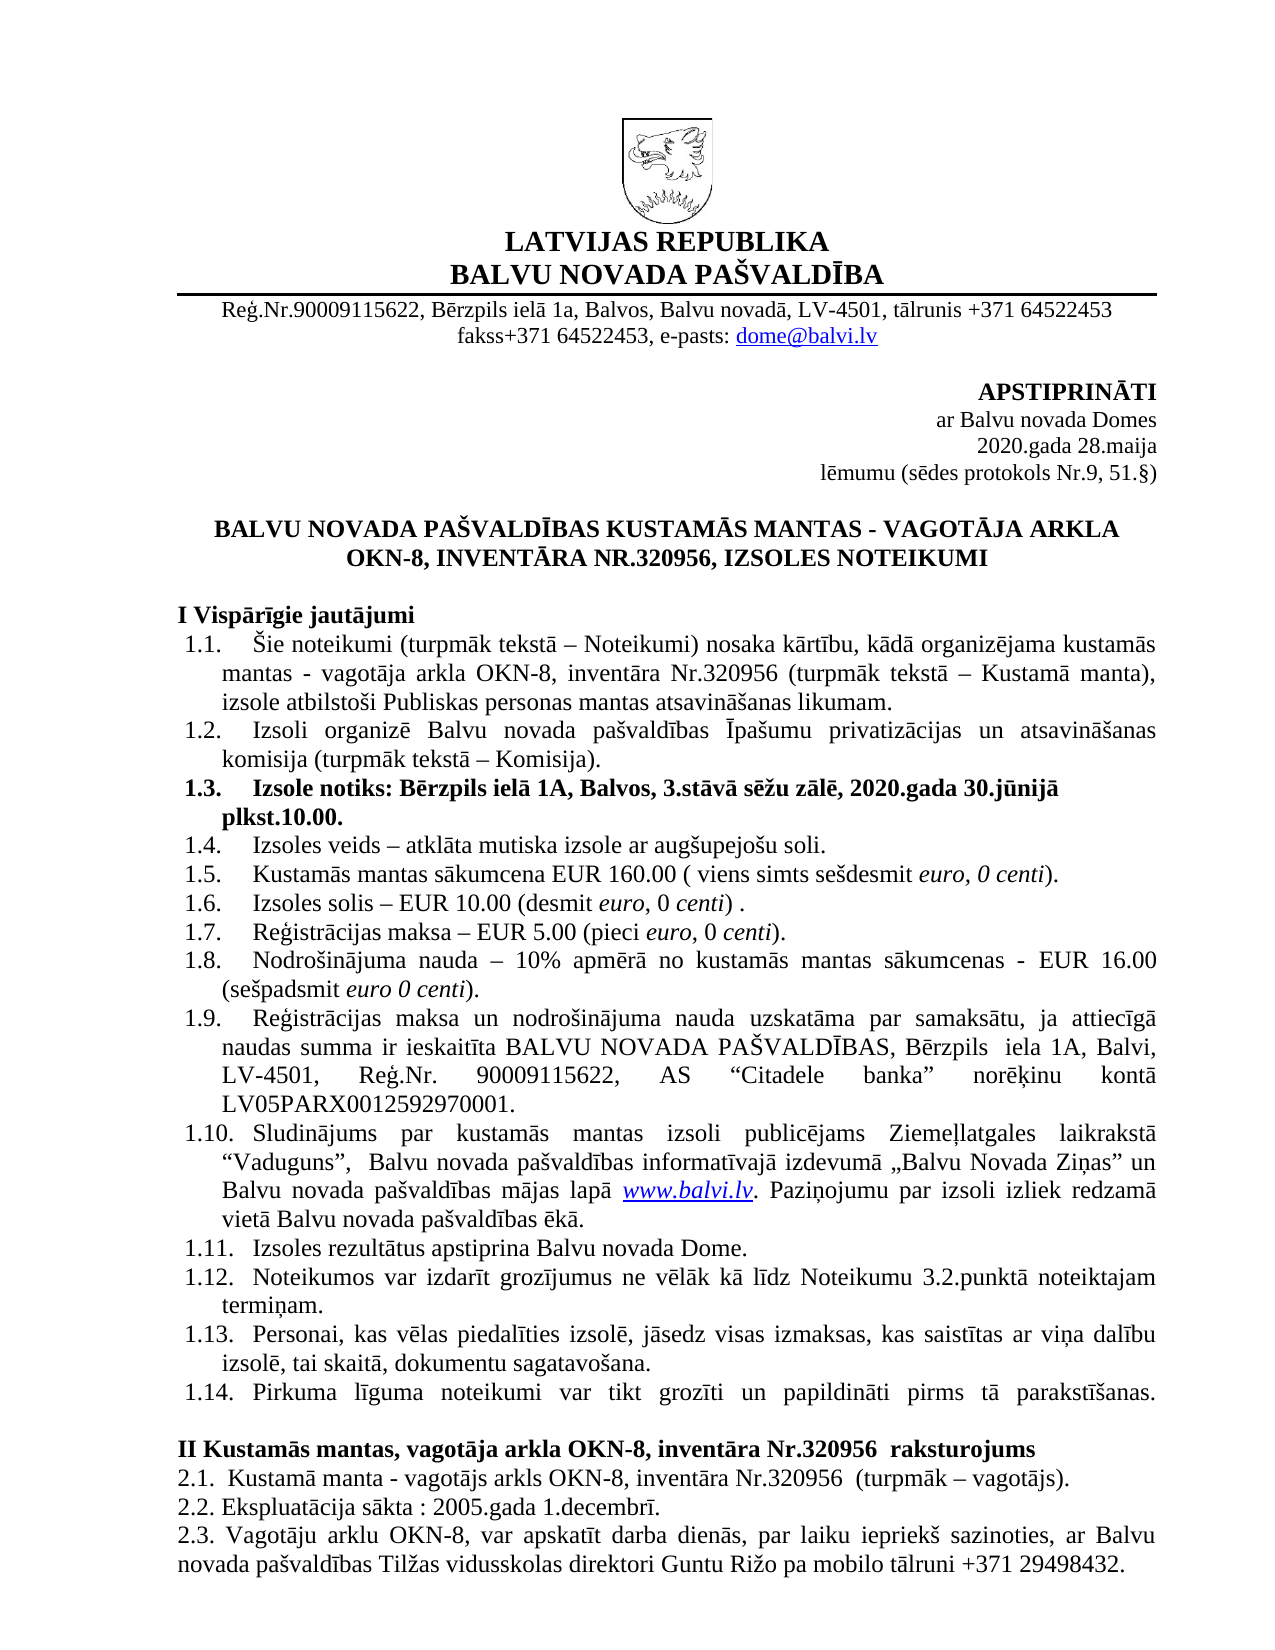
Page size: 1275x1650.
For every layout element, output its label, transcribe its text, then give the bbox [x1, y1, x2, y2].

text APSTIPRINĀTI ar Balvu novada Domes 2020.gada 28.maija [177, 377, 1157, 459]
text fakss+371 64522453, e-pasts: dome@balvi.lv [177, 322, 1157, 349]
text Reģ.Nr.90009115622, Bērzpils ielā 1a, Balvos, Balvu novadā, LV-4501, tālrunis +371 64522453 [177, 296, 1157, 322]
text 2.3. Vagotāju arklu OKN-8, var apskatīt darba dienās, par laiku iepriekš sazinoties, ar Balvu novada pašvaldības Tilžas vidusskolas direktori Guntu Rižo pa mobilo tālruni +371 29498432. [177, 1520, 1157, 1578]
text LATVIJAS REPUBLIKA [177, 224, 1157, 257]
list Kustamās mantas sākumcena EUR 160.00 ( viens simts sešdesmit euro, 0 centi). [184, 859, 1157, 888]
picture [622, 118, 713, 224]
list Izsoli organizē Balvu novada pašvaldības Īpašumu privatizācijas un atsavināšanas komisija (turpmāk tekstā – Komisija). [184, 715, 1157, 773]
text BALVU NOVADA PAŠVALDĪBAS KUSTAMĀS MANTAS - VAGOTĀJA ARKLA [177, 514, 1157, 543]
text OKN-8, INVENTĀRA NR.320956, IZSOLES NOTEIKUMI [177, 543, 1157, 572]
list Izsoles solis – EUR 10.00 (desmit euro, 0 centi) . [184, 888, 1157, 917]
list Reģistrācijas maksa – EUR 5.00 (pieci euro, 0 centi). [184, 917, 1157, 945]
list Izsoles rezultātus apstiprina Balvu novada Dome. [184, 1233, 1157, 1262]
list Nodrošinājuma nauda – 10% apmērā no kustamās mantas sākumcenas - EUR 16.00 (sešpadsmit euro 0 centi). [184, 945, 1157, 1003]
text 2.1. Kustamā manta - vagotājs arkls OKN-8, inventāra Nr.320956 (turpmāk – vagotājs). [177, 1463, 1157, 1492]
list Sludinājums par kustamās mantas izsoli publicējams Ziemeļlatgales laikrakstā “Vaduguns”, Balvu novada pašvaldības informatīvajā izdevumā „Balvu Novada Ziņas” un Balvu novada pašvaldības mājas lapā www.balvi.lv. Paziņojumu par izsoli izliek redzamā vietā Balvu novada pašvaldības ēkā. [184, 1118, 1157, 1233]
text II Kustamās mantas, vagotāja arkla OKN-8, inventāra Nr.320956 raksturojums [177, 1434, 1157, 1463]
text BALVU NOVADA PAŠVALDĪBA [177, 257, 1157, 293]
text I Vispārīgie jautājumi [177, 600, 1157, 629]
list Noteikumos var izdarīt grozījumus ne vēlāk kā līdz Noteikumu 3.2.punktā noteiktajam termiņam. [184, 1262, 1157, 1319]
list Izsole notiks: Bērzpils ielā 1A, Balvos, 3.stāvā sēžu zālē, 2020.gada 30.jūnijā plkst.10.00. [184, 773, 1157, 830]
text 2.2. Ekspluatācija sākta : 2005.gada 1.decembrī. [177, 1492, 1157, 1520]
text lēmumu (sēdes protokols Nr.9, 51.§) [177, 459, 1157, 485]
list Personai, kas vēlas piedalīties izsolē, jāsedz visas izmaksas, kas saistītas ar viņa dalību izsolē, tai skaitā, dokumentu sagatavošana. [184, 1319, 1157, 1377]
list Reģistrācijas maksa un nodrošinājuma nauda uzskatāma par samaksātu, ja attiecīgā naudas summa ir ieskaitīta BALVU NOVADA PAŠVALDĪBAS, Bērzpils iela 1A, Balvi, LV-4501, Reģ.Nr. 90009115622, AS “Citadele banka” norēķinu kontā LV05PARX0012592970001. [184, 1003, 1157, 1118]
list Pirkuma līguma noteikumi var tikt grozīti un papildināti pirms tā parakstīšanas. [184, 1377, 1157, 1434]
list Šie noteikumi (turpmāk tekstā – Noteikumi) nosaka kārtību, kādā organizējama kustamās mantas - vagotāja arkla OKN-8, inventāra Nr.320956 (turpmāk tekstā – Kustamā manta), izsole atbilstoši Publiskas personas mantas atsavināšanas likumam. [184, 629, 1157, 715]
list Izsoles veids – atklāta mutiska izsole ar augšupejošu soli. [184, 830, 1157, 859]
